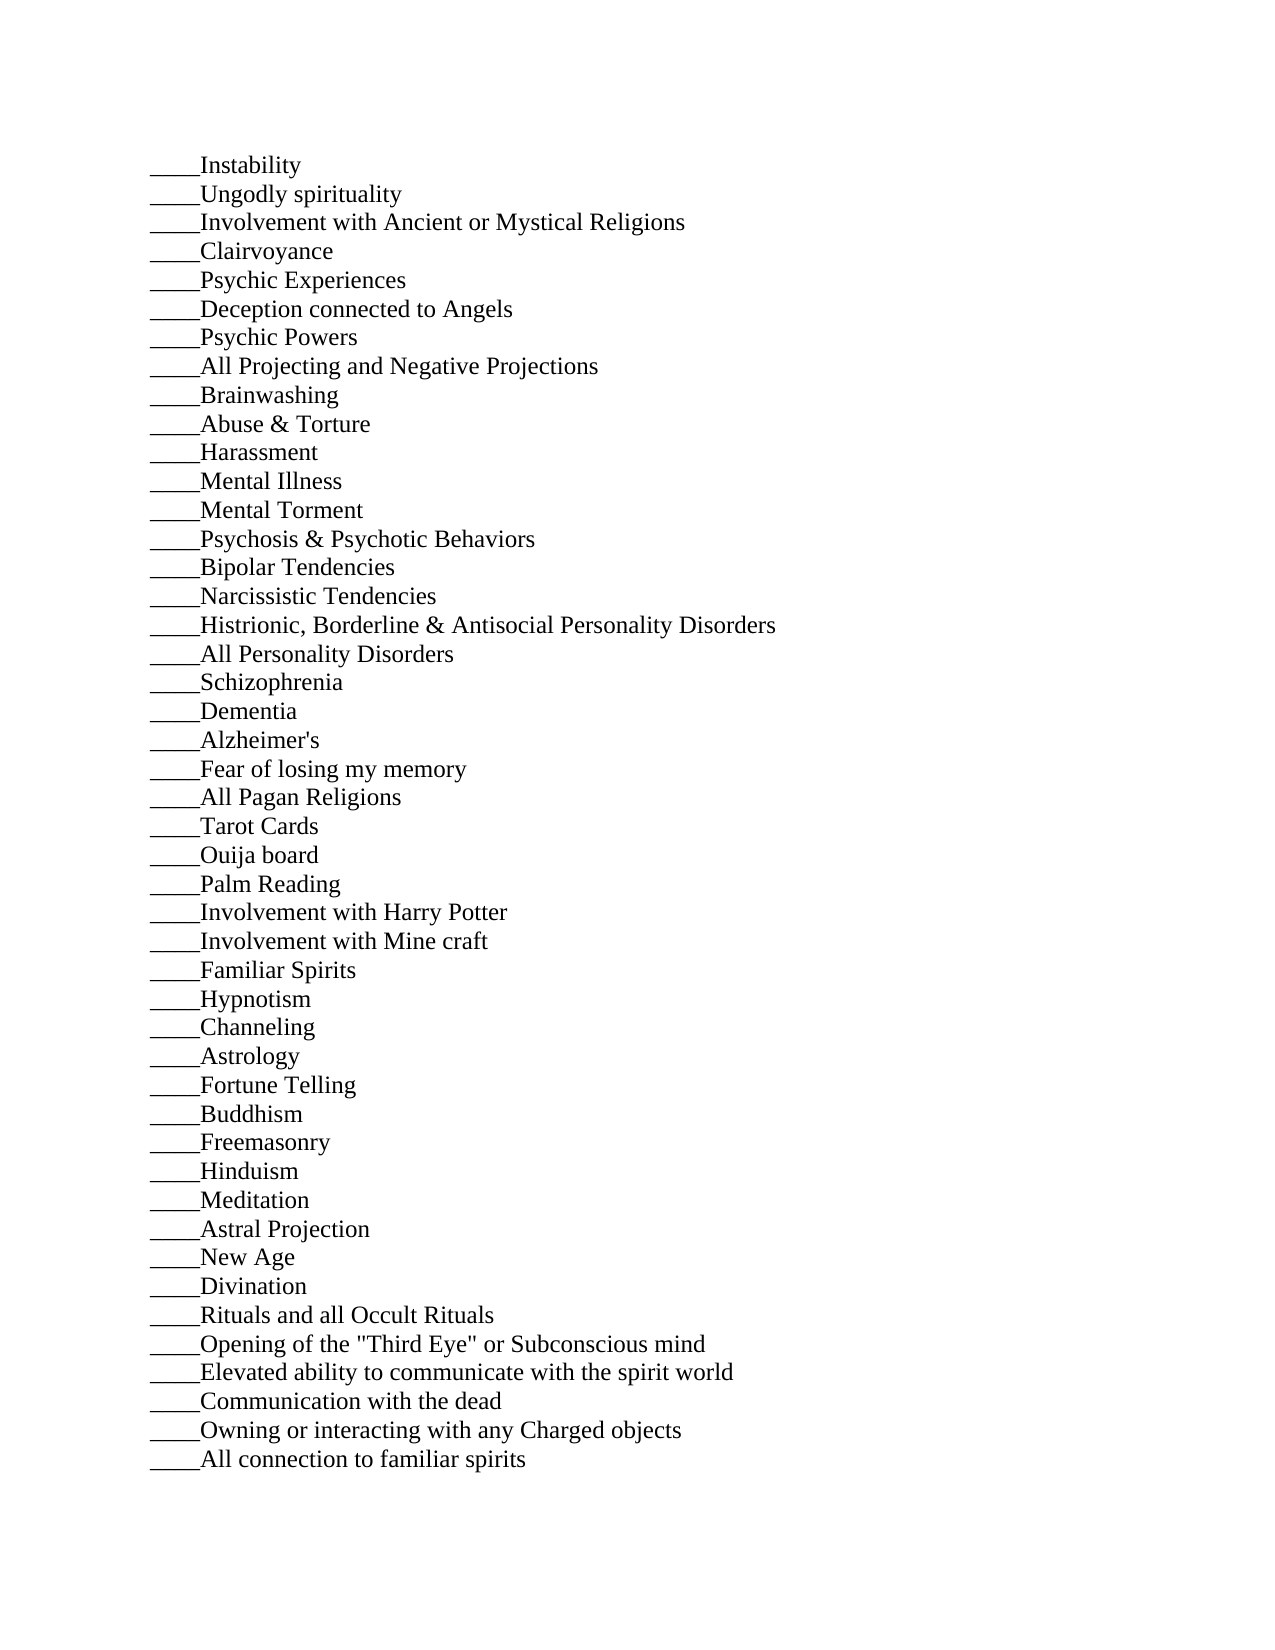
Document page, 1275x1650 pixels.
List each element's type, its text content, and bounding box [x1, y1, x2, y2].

text ____Fear of losing my memory [150, 754, 1125, 782]
text ____Hinduism [150, 1156, 1125, 1185]
text ____Ungodly spirituality [150, 179, 1125, 207]
text ____All Pagan Religions [150, 782, 1125, 811]
text ____Channeling [150, 1012, 1125, 1041]
text ____Psychic Experiences [150, 265, 1125, 294]
text ____Dementia [150, 696, 1125, 725]
text ____Astrology [150, 1041, 1125, 1070]
text ____Fortune Telling [150, 1070, 1125, 1099]
text ____Involvement with Ancient or Mystical Religions [150, 207, 1125, 236]
text ____Mental Torment [150, 495, 1125, 524]
text ____Alzheimer's [150, 725, 1125, 754]
text ____Harassment [150, 437, 1125, 466]
text ____Communication with the dead [150, 1386, 1125, 1415]
text ____Psychosis & Psychotic Behaviors [150, 524, 1125, 552]
text ____Hypnotism [150, 984, 1125, 1012]
text ____Familiar Spirits [150, 955, 1125, 984]
text ____Abuse & Torture [150, 409, 1125, 437]
text ____Instability [150, 150, 1125, 179]
text ____Deception connected to Angels [150, 294, 1125, 322]
text ____Ouija board [150, 840, 1125, 869]
text ____Owning or interacting with any Charged objects [150, 1415, 1125, 1444]
text ____All connection to familiar spirits [150, 1444, 1125, 1472]
text ____Rituals and all Occult Rituals [150, 1300, 1125, 1329]
text ____Mental Illness [150, 466, 1125, 495]
text ____Elevated ability to communicate with the spirit world [150, 1357, 1125, 1386]
text ____Freemasonry [150, 1127, 1125, 1156]
text ____Clairvoyance [150, 236, 1125, 265]
text ____Narcissistic Tendencies [150, 581, 1125, 610]
text ____Opening of the "Third Eye" or Subconscious mind [150, 1329, 1125, 1357]
text ____Involvement with Harry Potter [150, 897, 1125, 926]
text ____Schizophrenia [150, 667, 1125, 696]
text ____Astral Projection [150, 1214, 1125, 1242]
text ____Tarot Cards [150, 811, 1125, 840]
text ____Bipolar Tendencies [150, 552, 1125, 581]
text ____Brainwashing [150, 380, 1125, 409]
text ____Psychic Powers [150, 322, 1125, 351]
text ____Buddhism [150, 1099, 1125, 1127]
text ____Meditation [150, 1185, 1125, 1214]
text ____Involvement with Mine craft [150, 926, 1125, 955]
text ____New Age [150, 1242, 1125, 1271]
text ____Divination [150, 1271, 1125, 1300]
text ____Palm Reading [150, 869, 1125, 897]
text ____Histrionic, Borderline & Antisocial Personality Disorders [150, 610, 1125, 639]
text ____All Personality Disorders [150, 639, 1125, 667]
text ____All Projecting and Negative Projections [150, 351, 1125, 380]
